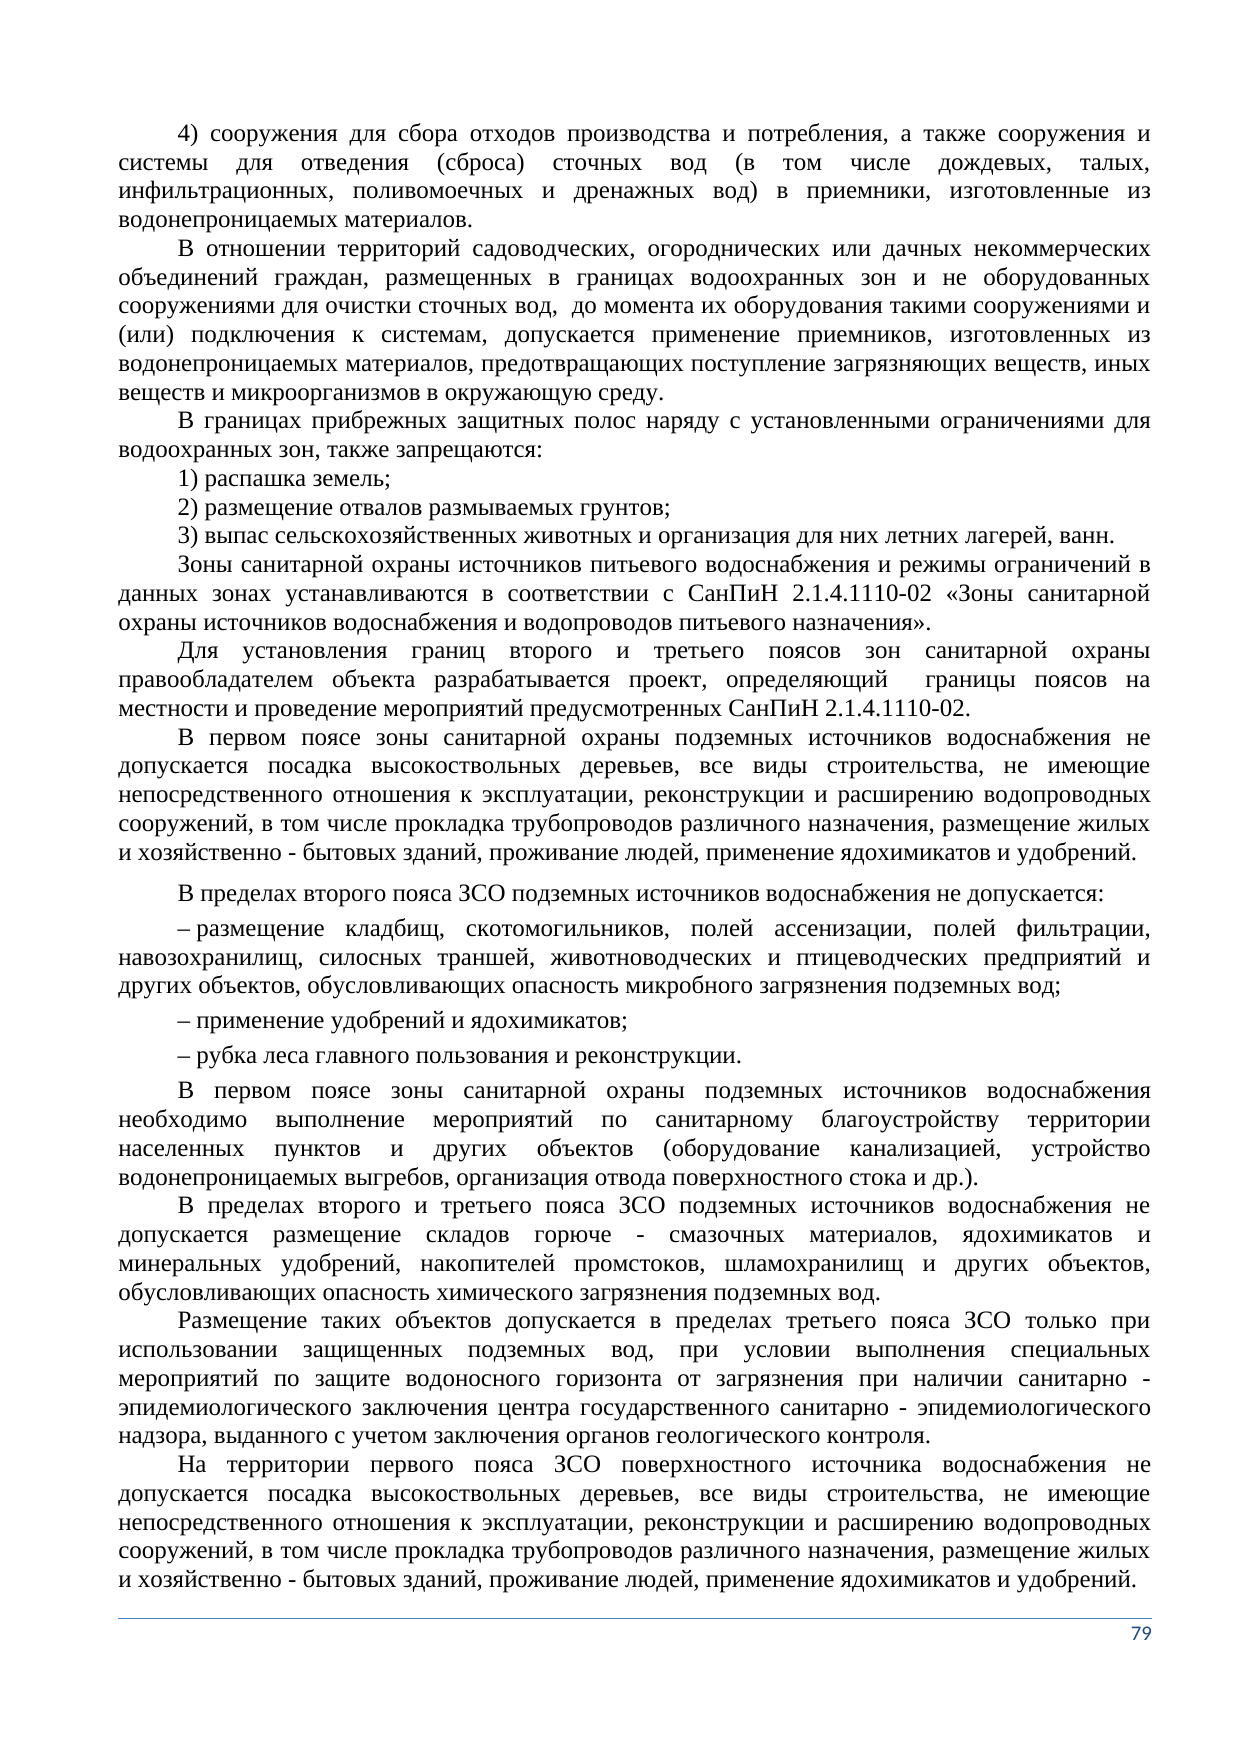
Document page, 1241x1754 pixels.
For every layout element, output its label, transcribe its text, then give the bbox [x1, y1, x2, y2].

text На территории первого пояса ЗСО поверхностного источника водоснабжения не допускается посадка высокоствольных деревьев, все виды строительства, не имеющие непосредственного отношения к эксплуатации, реконструкции и расширению водопроводных сооружений, в том числе прокладка трубопроводов различного назначения, размещение жилых и хозяйственно - бытовых зданий, проживание людей, применение ядохимикатов и удобрений. [118, 1449, 1152, 1593]
text Зоны санитарной охраны источников питьевого водоснабжения и режимы ограничений в данных зонах устанавливаются в соответствии с СанПиН 2.1.4.1110-02 «Зоны санитарной охраны источников водоснабжения и водопроводов питьевого назначения». [118, 549, 1152, 636]
text 1) распашка земель; [118, 463, 1152, 492]
text В границах прибрежных защитных полос наряду с установленными ограничениями для водоохранных зон, также запрещаются: [118, 406, 1152, 463]
list применение удобрений и ядохимикатов; [118, 1006, 1152, 1034]
text В пределах второго пояса ЗСО подземных источников водоснабжения не допускается: [118, 878, 1152, 907]
text 2) размещение отвалов размываемых грунтов; [118, 492, 1152, 521]
text В первом поясе зоны санитарной охраны подземных источников водоснабжения не допускается посадка высокоствольных деревьев, все виды строительства, не имеющие непосредственного отношения к эксплуатации, реконструкции и расширению водопроводных сооружений, в том числе прокладка трубопроводов различного назначения, размещение жилых и хозяйственно - бытовых зданий, проживание людей, применение ядохимикатов и удобрений. [118, 722, 1152, 866]
text 3) выпас сельскохозяйственных животных и организация для них летних лагерей, ванн. [118, 521, 1152, 549]
list размещение кладбищ, скотомогильников, полей ассенизации, полей фильтрации, навозохранилищ, силосных траншей, животноводческих и птицеводческих предприятий и других объектов, обусловливающих опасность микробного загрязнения подземных вод; [118, 913, 1152, 999]
list рубка леса главного пользования и реконструкции. [118, 1041, 1152, 1069]
text Размещение таких объектов допускается в пределах третьего пояса ЗСО только при использовании защищенных подземных вод, при условии выполнения специальных мероприятий по защите водоносного горизонта от загрязнения при наличии санитарно - эпидемиологического заключения центра государственного санитарно - эпидемиологического надзора, выданного с учетом заключения органов геологического контроля. [118, 1306, 1152, 1449]
text В пределах второго и третьего пояса ЗСО подземных источников водоснабжения не допускается размещение складов горюче - смазочных материалов, ядохимикатов и минеральных удобрений, накопителей промстоков, шламохранилищ и других объектов, обусловливающих опасность химического загрязнения подземных вод. [118, 1191, 1152, 1306]
text Для установления границ второго и третьего поясов зон санитарной охраны правообладателем объекта разрабатывается проект, определяющий границы поясов на местности и проведение мероприятий предусмотренных СанПиН 2.1.4.1110-02. [118, 636, 1152, 722]
text В первом поясе зоны санитарной охраны подземных источников водоснабжения необходимо выполнение мероприятий по санитарному благоустройству территории населенных пунктов и других объектов (оборудование канализацией, устройство водонепроницаемых выгребов, организация отвода поверхностного стока и др.). [118, 1076, 1152, 1191]
text 4) сооружения для сбора отходов производства и потребления, а также сооружения и системы для отведения (сброса) сточных вод (в том числе дождевых, талых, инфильтрационных, поливомоечных и дренажных вод) в приемники, изготовленные из водонепроницаемых материалов. [118, 118, 1152, 233]
text В отношении территорий садоводческих, огороднических или дачных некоммерческих объединений граждан, размещенных в границах водоохранных зон и не оборудованных сооружениями для очистки сточных вод, до момента их оборудования такими сооружениями и (или) подключения к системам, допускается применение приемников, изготовленных из водонепроницаемых материалов, предотвращающих поступление загрязняющих веществ, иных веществ и микроорганизмов в окружающую среду. [118, 233, 1152, 406]
